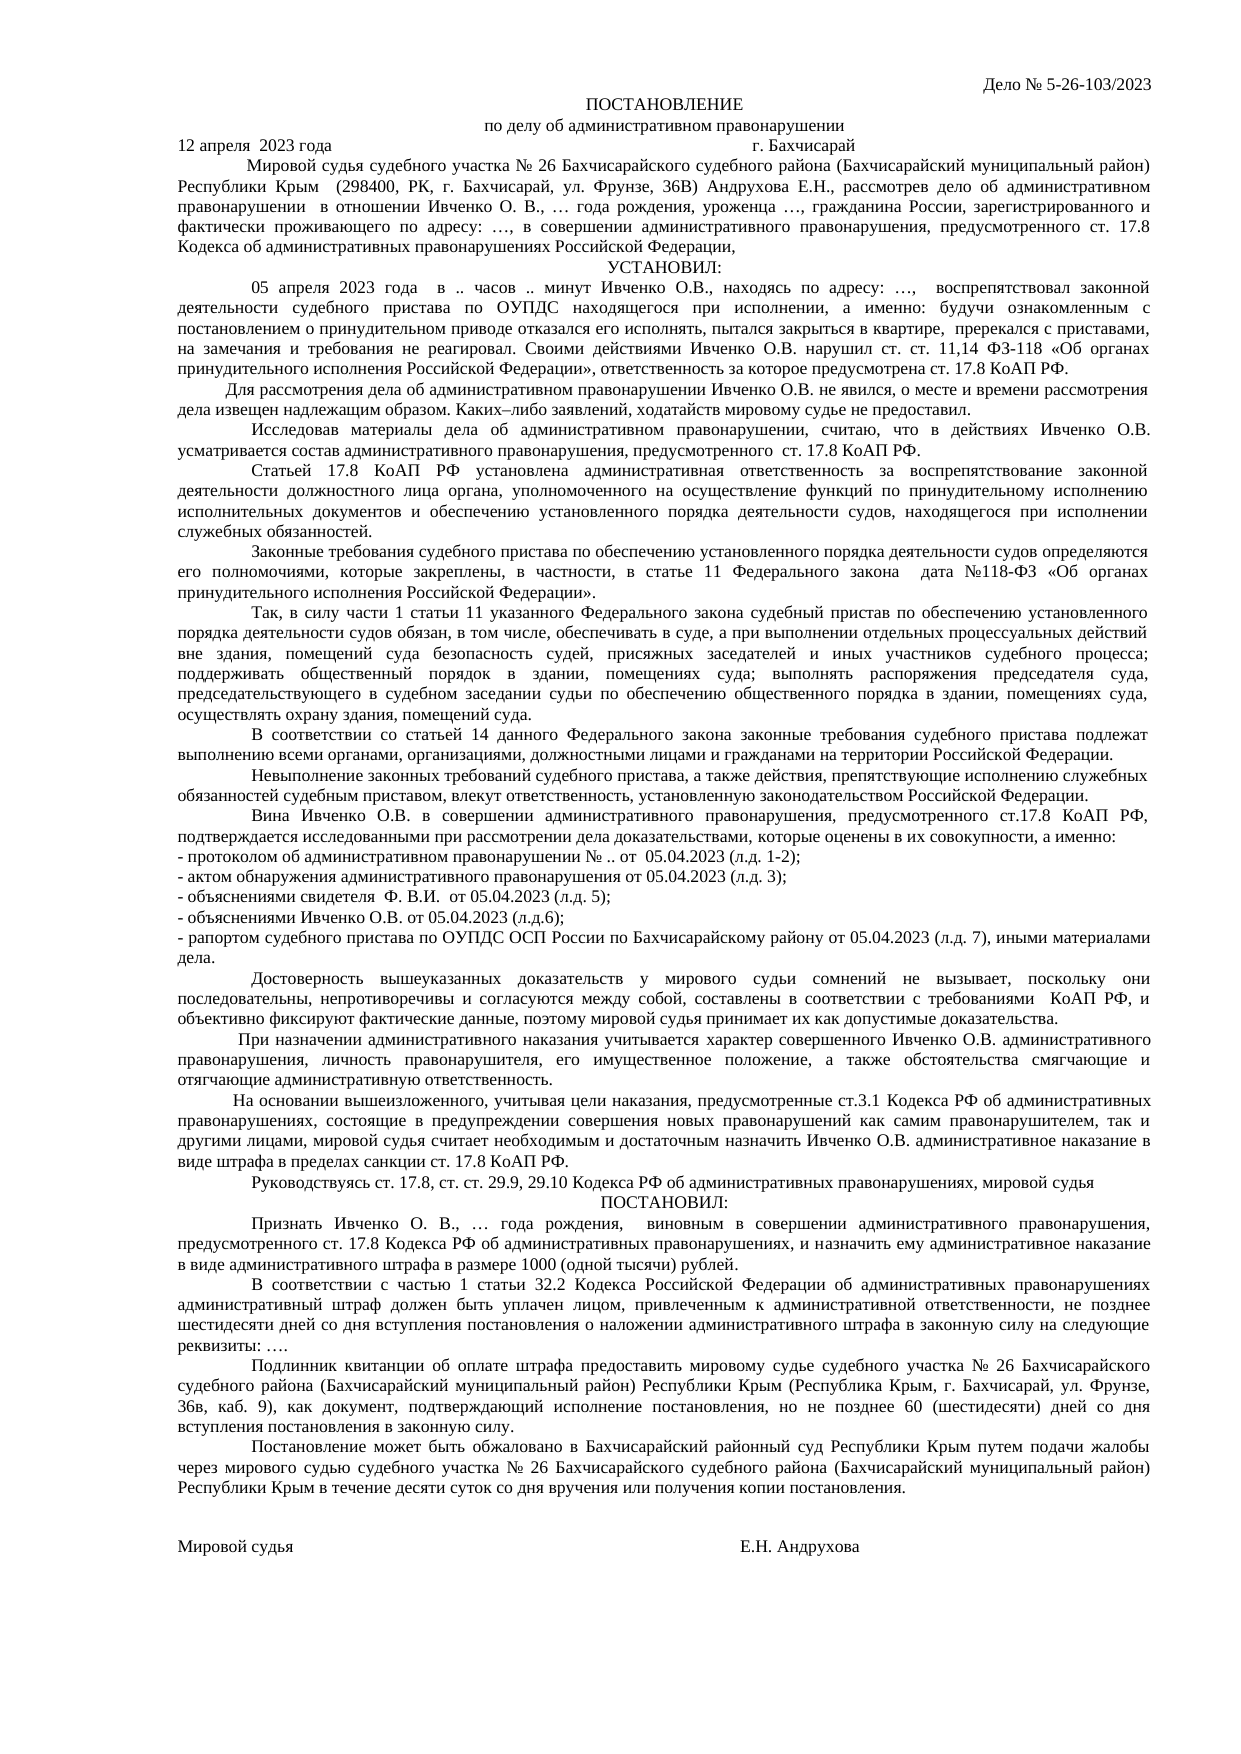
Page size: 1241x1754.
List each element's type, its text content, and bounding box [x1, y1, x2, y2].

text В соответствии со статьей 14 данного Федерального закона законные требования судебного пристава подлежат выполнению всеми органами, организациями, должностными лицами и гражданами на территории Российской Федерации. [177, 724, 1149, 764]
text Признать Ивченко О. В., … года рождения, виновным в совершении административного правонарушения, предусмотренного ст. 17.8 Кодекса РФ об административных правонарушениях, и назначить ему административное наказание в виде административного штрафа в размере 1000 (одной тысячи) рублей. [177, 1213, 1152, 1274]
text При назначении административного наказания учитывается характер совершенного Ивченко О.В. административного правонарушения, личность правонарушителя, его имущественное положение, а также обстоятельства смягчающие и отягчающие административную ответственность. [177, 1028, 1152, 1089]
text 05 апреля 2023 года в .. часов .. минут Ивченко О.В., находясь по адресу: …, воспрепятствовал законной деятельности судебного пристава по ОУПДС находящегося при исполнении, а именно: будучи ознакомленным с постановлением о принудительном приводе отказался его исполнять, пытался закрыться в квартире, пререкался с приставами, на замечания и требования не реагировал. Своими действиями Ивченко О.В. нарушил ст. ст. 11,14 ФЗ-118 «Об органах принудительного исполнения Российской Федерации», ответственность за которое предусмотрена ст. 17.8 КоАП РФ. [177, 277, 1152, 378]
text Так, в силу части 1 статьи 11 указанного Федерального закона судебный пристав по обеспечению установленного порядка деятельности судов обязан, в том числе, обеспечивать в суде, а при выполнении отдельных процессуальных действий вне здания, помещений суда безопасность судей, присяжных заседателей и иных участников судебного процесса; поддерживать общественный порядок в здании, помещениях суда; выполнять распоряжения председателя суда, председательствующего в судебном заседании судьи по обеспечению общественного порядка в здании, помещениях суда, осуществлять охрану здания, помещений суда. [177, 602, 1149, 724]
text - рапортом судебного пристава по ОУПДС ОСП России по Бахчисарайскому району от 05.04.2023 (л.д. 7), иными материалами дела. [177, 927, 1152, 968]
text Достоверность вышеуказанных доказательств у мирового судьи сомнений не вызывает, поскольку они последовательны, непротиворечивы и согласуются между собой, составлены в соответствии с требованиями КоАП РФ, и объективно фиксируют фактические данные, поэтому мировой судья принимает их как допустимые доказательства. [177, 968, 1152, 1028]
text Руководствуясь ст. 17.8, ст. ст. 29.9, 29.10 Кодекса РФ об административных правонарушениях, мировой судья [177, 1172, 1152, 1192]
text Постановление может быть обжаловано в Бахчисарайский районный суд Республики Крым путем подачи жалобы через мирового судью судебного участка № 26 Бахчисарайского судебного района (Бахчисарайский муниципальный район) Республики Крым в течение десяти суток со дня вручения или получения копии постановления. [177, 1436, 1152, 1497]
text В соответствии с частью 1 статьи 32.2 Кодекса Российской Федерации об административных правонарушениях административный штраф должен быть уплачен лицом, привлеченным к административной ответственности, не позднее шестидесяти дней со дня вступления постановления о наложении административного штрафа в законную силу на следующие реквизиты: …. [177, 1274, 1152, 1355]
text Невыполнение законных требований судебного пристава, а также действия, препятствующие исполнению служебных обязанностей судебным приставом, влекут ответственность, установленную законодательством Российской Федерации. [177, 764, 1149, 805]
text На основании вышеизложенного, учитывая цели наказания, предусмотренные ст.3.1 Кодекса РФ об административных правонарушениях, состоящие в предупреждении совершения новых правонарушений как самим правонарушителем, так и другими лицами, мировой судья считает необходимым и достаточным назначить Ивченко О.В. административное наказание в виде штрафа в пределах санкции ст. 17.8 КоАП РФ. [177, 1089, 1152, 1172]
text - объяснениями свидетеля Ф. В.И. от 05.04.2023 (л.д. 5); [177, 886, 1152, 907]
text - актом обнаружения административного правонарушения от 05.04.2023 (л.д. 3); [177, 866, 1152, 886]
text Мировой судья Е.Н. Андрухова [177, 1536, 1152, 1556]
text Исследовав материалы дела об административном правонарушении, считаю, что в действиях Ивченко О.В. усматривается состав административного правонарушения, предусмотренного ст. 17.8 КоАП РФ. [177, 419, 1152, 460]
text УСТАНОВИЛ: [177, 257, 1152, 277]
text Мировой судья судебного участка № 26 Бахчисарайского судебного района (Бахчисарайский муниципальный район) Республики Крым (298400, РК, г. Бахчисарай, ул. Фрунзе, 36В) Андрухова Е.Н., рассмотрев дело об административном правонарушении в отношении Ивченко О. В., … года рождения, уроженца …, гражданина России, зарегистрированного и фактически проживающего по адресу: …, в совершении административного правонарушения, предусмотренного ст. 17.8 Кодекса об административных правонарушениях Российской Федерации, [177, 155, 1152, 257]
text по делу об административном правонарушении [177, 114, 1152, 135]
text 12 апреля 2023 года г. Бахчисарай [177, 135, 1152, 155]
text Для рассмотрения дела об административном правонарушении Ивченко О.В. не явился, о месте и времени рассмотрения дела извещен надлежащим образом. Каких–либо заявлений, ходатайств мировому судье не предоставил. [177, 378, 1152, 419]
text - протоколом об административном правонарушении № .. от 05.04.2023 (л.д. 1-2); [177, 846, 1152, 866]
text Вина Ивченко О.В. в совершении административного правонарушения, предусмотренного ст.17.8 КоАП РФ, подтверждается исследованными при рассмотрении дела доказательствами, которые оценены в их совокупности, а именно: [177, 805, 1149, 846]
text Дело № 5-26-103/2023 [177, 74, 1152, 94]
text ПОСТАНОВЛЕНИЕ [177, 94, 1152, 114]
text Статьей 17.8 КоАП РФ установлена административная ответственность за воспрепятствование законной деятельности должностного лица органа, уполномоченного на осуществление функций по принудительному исполнению исполнительных документов и обеспечению установленного порядка деятельности судов, находящегося при исполнении служебных обязанностей. [177, 460, 1149, 541]
text - объяснениями Ивченко О.В. от 05.04.2023 (л.д.6); [177, 907, 1152, 927]
text ПОСТАНОВИЛ: [177, 1192, 1152, 1213]
text Подлинник квитанции об оплате штрафа предоставить мировому судье судебного участка № 26 Бахчисарайского судебного района (Бахчисарайский муниципальный район) Республики Крым (Республика Крым, г. Бахчисарай, ул. Фрунзе, 36в, каб. 9), как документ, подтверждающий исполнение постановления, но не позднее 60 (шестидесяти) дней со дня вступления постановления в законную силу. [177, 1355, 1152, 1436]
text Законные требования судебного пристава по обеспечению установленного порядка деятельности судов определяются его полномочиями, которые закреплены, в частности, в статье 11 Федерального закона дата №118-ФЗ «Об органах принудительного исполнения Российской Федерации». [177, 541, 1149, 602]
